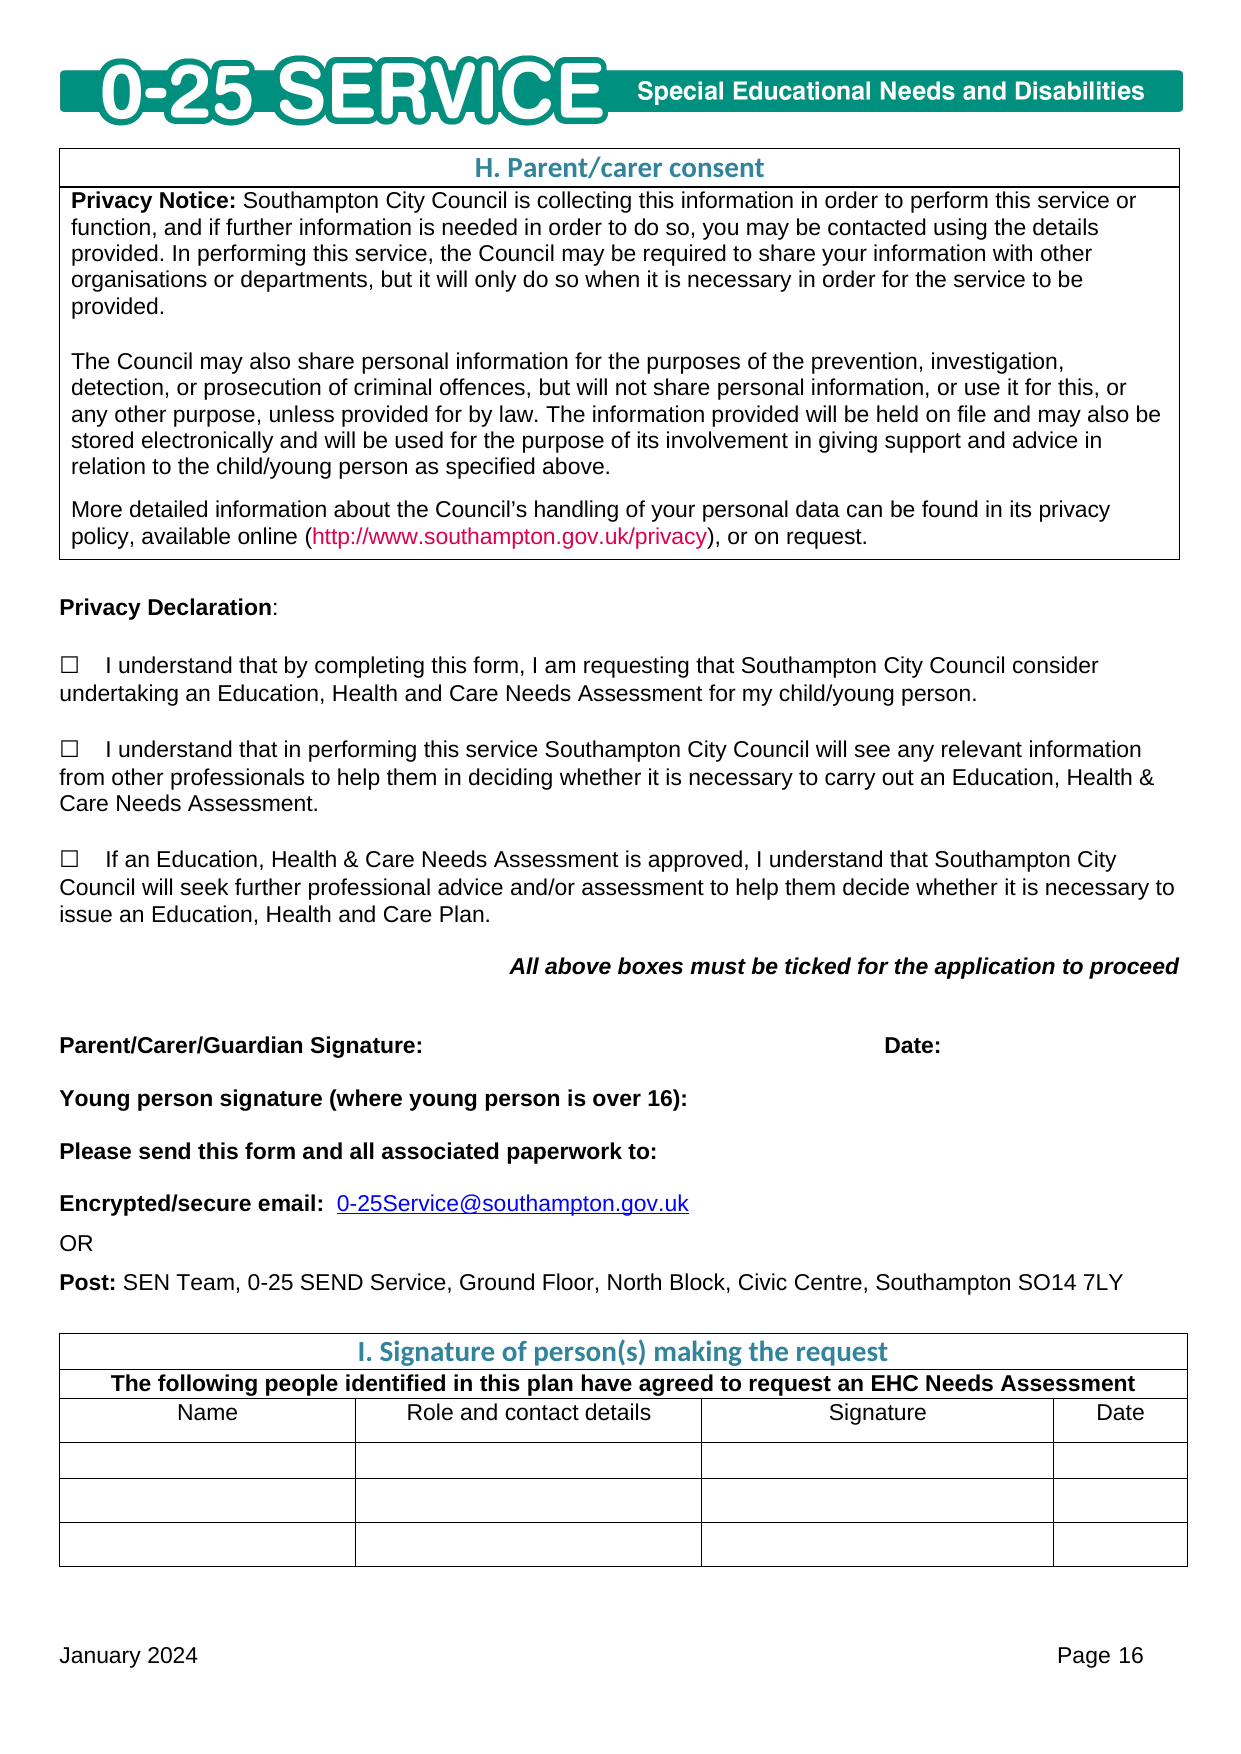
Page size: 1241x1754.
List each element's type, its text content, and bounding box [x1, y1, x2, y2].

table_cell Name [60, 1399, 355, 1442]
table_cell Privacy Notice: Southampton City Council is collecting this information in order to perform this service or function, and if further information is needed in order to do so, you may be contacted using the details provided. In performing this service, the Council may be required to share your information with other organisations or departments, but it will only do so when it is necessary in order for the service to be provided. The Council may also share personal information for the purposes of the prevention, investigation, detection, or prosecution of criminal offences, but will not share personal information, or use it for this, or any other purpose, unless provided for by law. The information provided will be held on file and may also be stored electronically and will be used for the purpose of its involvement in giving support and advice in relation to the child/young person as specified above. More detailed information about the Council’s handling of your personal data can be found in its privacy policy, available online (http://www.southampton.gov.uk/privacy), or on request. [60, 188, 1179, 559]
text Parent/Carer/Guardian Signature: Date: [59, 1032, 1181, 1059]
table_cell [60, 1523, 355, 1566]
text OR [59, 1230, 1181, 1256]
table_cell [1054, 1479, 1187, 1522]
table_cell [356, 1523, 701, 1566]
text All above boxes must be ticked for the application to proceed [59, 953, 1181, 979]
table_cell [356, 1479, 701, 1522]
table_header H. Parent/carer consent [60, 149, 1179, 186]
table_header I. Signature of person(s) making the request [60, 1334, 1187, 1369]
text Young person signature (where young person is over 16): [59, 1085, 1181, 1111]
text If an Education, Health & Care Needs Assessment is approved, I understand that Southampton City Council will seek further professional advice and/or assessment to help them decide whether it is necessary to issue an Education, Health and Care Plan. [59, 843, 1181, 927]
table_cell Signature [702, 1399, 1053, 1442]
table_cell [702, 1479, 1053, 1522]
table_cell Role and contact details [356, 1399, 701, 1442]
text Encrypted/secure email: 0-25Service@southampton.gov.uk [59, 1190, 1181, 1217]
table_cell [1054, 1523, 1187, 1566]
table_cell [356, 1443, 701, 1478]
text I understand that by completing this form, I am requesting that Southampton City Council consider undertaking an Education, Health and Care Needs Assessment for my child/young person. [59, 649, 1181, 706]
table_cell [60, 1479, 355, 1522]
text Please send this form and all associated paperwork to: [59, 1138, 1181, 1164]
table_cell The following people identified in this plan have agreed to request an EHC Needs Assessment [60, 1370, 1187, 1398]
table_cell [60, 1443, 355, 1478]
table_cell [1054, 1443, 1187, 1478]
text I understand that in performing this service Southampton City Council will see any relevant information from other professionals to help them in deciding whether it is necessary to carry out an Education, Health & Care Needs Assessment. [59, 733, 1181, 817]
picture [0, 10, 1241, 166]
text Privacy Declaration: [59, 593, 1181, 620]
table_cell [702, 1523, 1053, 1566]
table_cell [702, 1443, 1053, 1478]
table_cell Date [1054, 1399, 1187, 1442]
text Post: SEN Team, 0-25 SEND Service, Ground Floor, North Block, Civic Centre, Southampton SO14 7LY [59, 1269, 1181, 1296]
